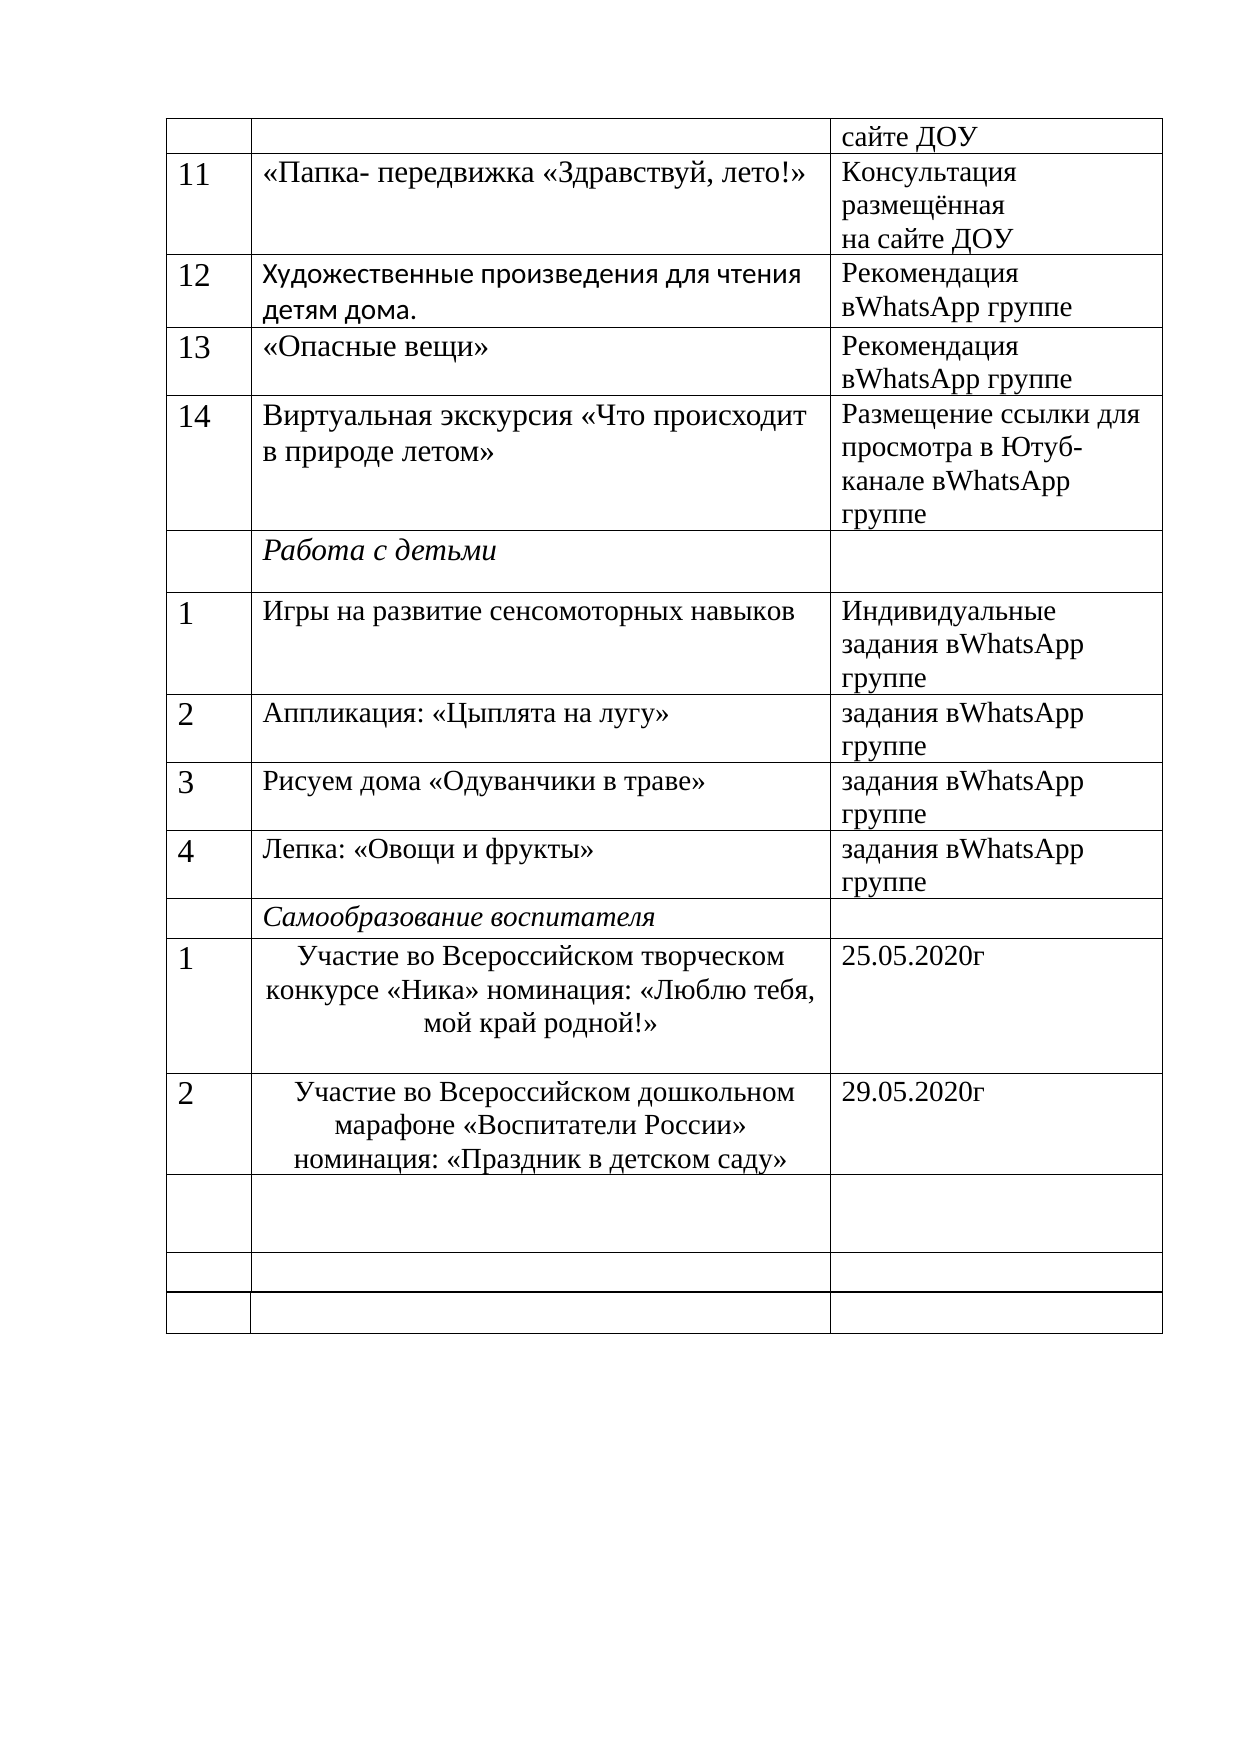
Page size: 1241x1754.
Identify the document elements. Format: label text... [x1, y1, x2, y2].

table_cell [831, 1293, 1162, 1333]
table_cell задания вWhatsApp группе [831, 695, 1162, 762]
table_cell 1 [167, 939, 251, 1073]
table_cell Размещение ссылки для просмотра в Ютуб-канале вWhatsApp группе [831, 396, 1162, 530]
table_cell [252, 1175, 830, 1252]
table_cell Художественные произведения для чтения детям дома. [252, 255, 830, 327]
table_cell [831, 1253, 1162, 1291]
table_cell [252, 1253, 830, 1291]
table_cell [831, 1175, 1162, 1252]
table_cell [167, 899, 251, 937]
table_cell 11 [167, 154, 251, 254]
table_cell задания вWhatsApp группе [831, 763, 1162, 830]
table_cell [167, 1175, 251, 1252]
table_cell [831, 531, 1162, 592]
table_cell 25.05.2020г [831, 939, 1162, 1073]
table_cell [167, 1293, 250, 1333]
table_cell Виртуальная экскурсия «Что происходит в природе летом» [252, 396, 830, 530]
table_cell 2 [167, 695, 251, 762]
table_cell 10 [167, 119, 251, 153]
table_cell Консультация размещённая на сайте ДОУ [831, 154, 1162, 254]
table_cell Рекомендация вWhatsApp группе [831, 255, 1162, 327]
table_cell Игры на развитие сенсомоторных навыков [252, 593, 830, 694]
table_cell Участие во Всероссийском творческом конкурсе «Ника» номинация: «Люблю тебя, мой край родной!» [252, 939, 830, 1073]
table_cell 13 [167, 328, 251, 395]
table_cell Самообразование воспитателя [252, 899, 830, 937]
table_cell 4 [167, 831, 251, 898]
table_cell [831, 899, 1162, 937]
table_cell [252, 119, 830, 153]
table_cell 3 [167, 763, 251, 830]
table_cell Индивидуальные задания вWhatsApp группе [831, 593, 1162, 694]
table_cell 14 [167, 396, 251, 530]
table_cell «Папка- передвижка «Здравствуй, лето!» [252, 154, 830, 254]
table_cell Рисуем дома «Одуванчики в траве» [252, 763, 830, 830]
table_cell 29.05.2020г [831, 1074, 1162, 1174]
table_cell Участие во Всероссийском дошкольном марафоне «Воспитатели России» номинация: «Праздник в детском саду» [252, 1074, 830, 1174]
table_cell [167, 1253, 251, 1291]
table_cell Аппликация: «Цыплята на лугу» [252, 695, 830, 762]
table_cell Рекомендация вWhatsApp группе [831, 328, 1162, 395]
table_cell 2 [167, 1074, 251, 1174]
table_cell [167, 531, 251, 592]
table_cell [251, 1293, 830, 1333]
table_cell Работа с детьми [252, 531, 830, 592]
table_cell задания вWhatsApp группе [831, 831, 1162, 898]
table_cell «Опасные вещи» [252, 328, 830, 395]
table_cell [831, 119, 1162, 153]
table_cell 12 [167, 255, 251, 327]
table_cell Лепка: «Овощи и фрукты» [252, 831, 830, 898]
table_cell 1 [167, 593, 251, 694]
